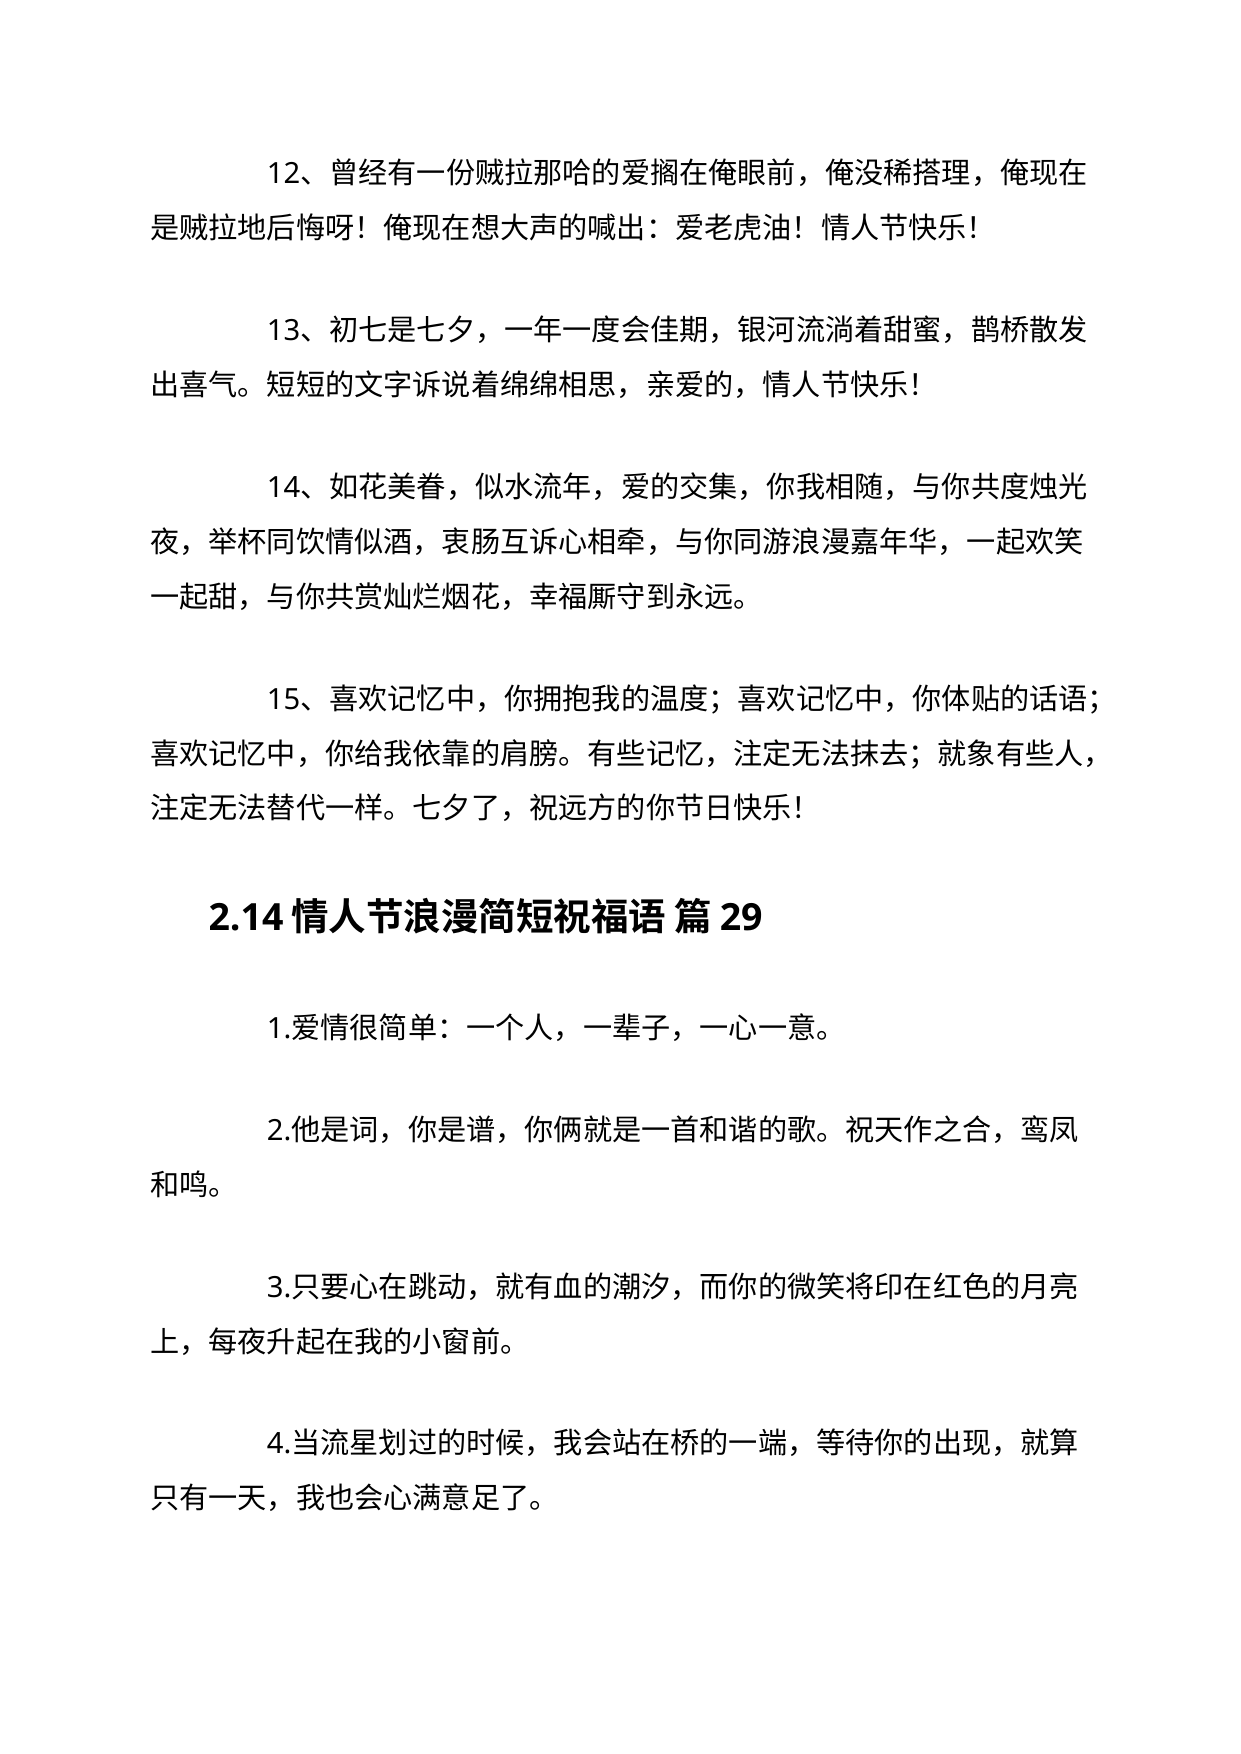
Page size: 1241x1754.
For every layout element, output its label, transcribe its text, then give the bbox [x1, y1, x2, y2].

text 13、初七是七夕，一年一度会佳期，银河流淌着甜蜜，鹊桥散发出喜气。短短的文字诉说着绵绵相思，亲爱的，情人节快乐！ [150, 307, 1090, 404]
text 2.他是词，你是谱，你俩就是一首和谐的歌。祝天作之合，鸾凤和鸣。 [150, 1106, 1090, 1204]
text 15、喜欢记忆中，你拥抱我的温度；喜欢记忆中，你体贴的话语；喜欢记忆中，你给我依靠的肩膀。有些记忆，注定无法抹去；就象有些人，注定无法替代一样。七夕了，祝远方的你节日快乐！ [150, 675, 1090, 827]
text 4.当流星划过的时候，我会站在桥的一端，等待你的出现，就算只有一天，我也会心满意足了。 [150, 1420, 1090, 1517]
text 14、如花美眷，似水流年，爱的交集，你我相随，与你共度烛光夜，举杯同饮情似酒，衷肠互诉心相牵，与你同游浪漫嘉年华，一起欢笑一起甜，与你共赏灿烂烟花，幸福厮守到永远。 [150, 463, 1090, 616]
text 3.只要心在跳动，就有血的潮汐，而你的微笑将印在红色的月亮上，每夜升起在我的小窗前。 [150, 1263, 1090, 1361]
text 1.爱情很简单：一个人，一辈子，一心一意。 [150, 1004, 1090, 1047]
text 2.14情人节浪漫简短祝福语 篇29 [150, 887, 1090, 941]
text 12、曾经有一份贼拉那哈的爱搁在俺眼前，俺没稀搭理，俺现在是贼拉地后悔呀！俺现在想大声的喊出：爱老虎油！情人节快乐！ [150, 150, 1090, 247]
